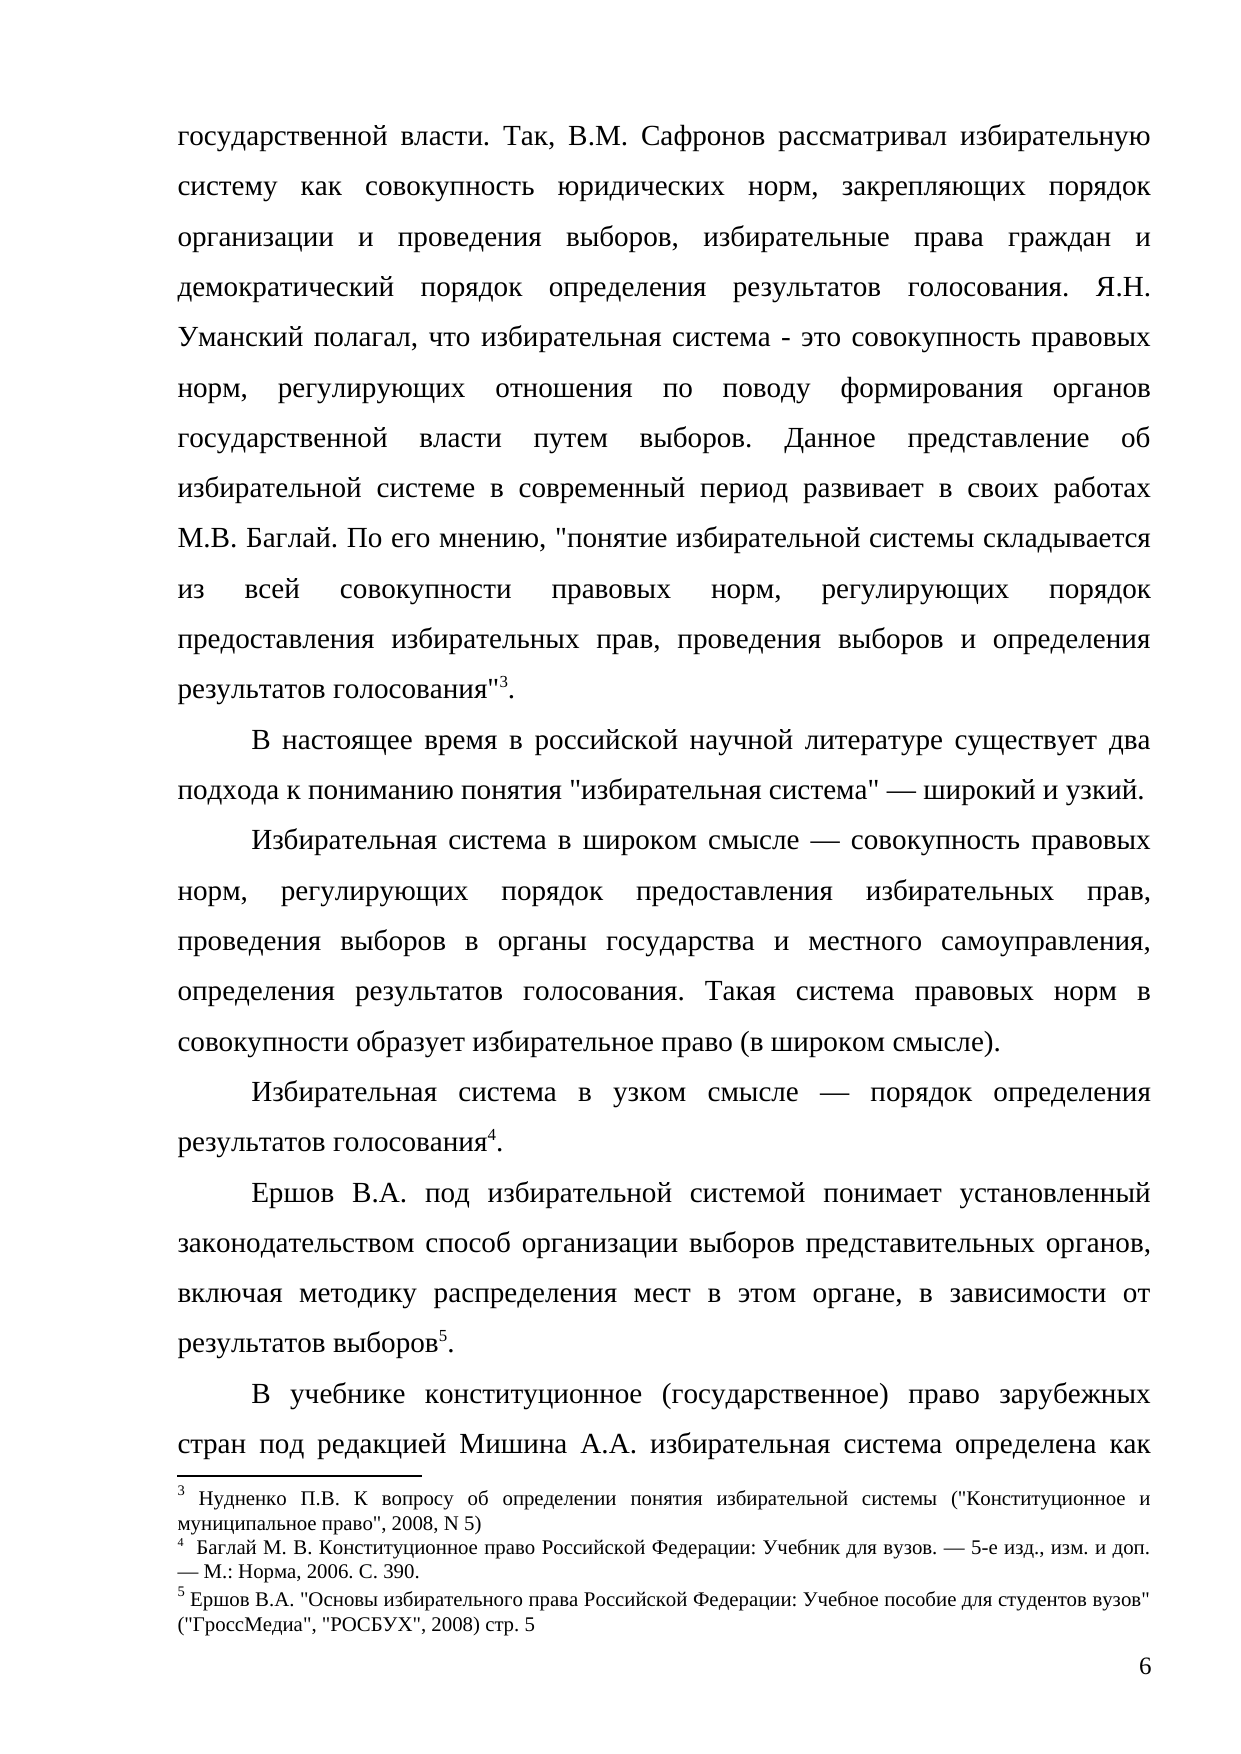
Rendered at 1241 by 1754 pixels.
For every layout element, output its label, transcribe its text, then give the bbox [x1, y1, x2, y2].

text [177, 1376, 1152, 1460]
text Ершов В.А. под избирательной системой понимает установленный законодательством способ организации выборов представительных органов, включая методику распределения мест в этом органе, в зависимости от результатов выборов. [177, 1175, 1152, 1359]
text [177, 118, 1152, 705]
text Избирательная система в узком смысле — порядок определения результатов голосования. [177, 1074, 1152, 1158]
text Избирательная система в широком смысле — совокупность правовых норм, регулирующих порядок предоставления избирательных прав, проведения выборов в органы государства и местного самоуправления, определения результатов голосования. Такая система правовых норм в совокупности образует избирательное право (в широком смысле). [177, 822, 1152, 1057]
text В настоящее время в российской научной литературе существует два подхода к пониманию понятия "избирательная система" — широкий и узкий. [177, 722, 1152, 806]
